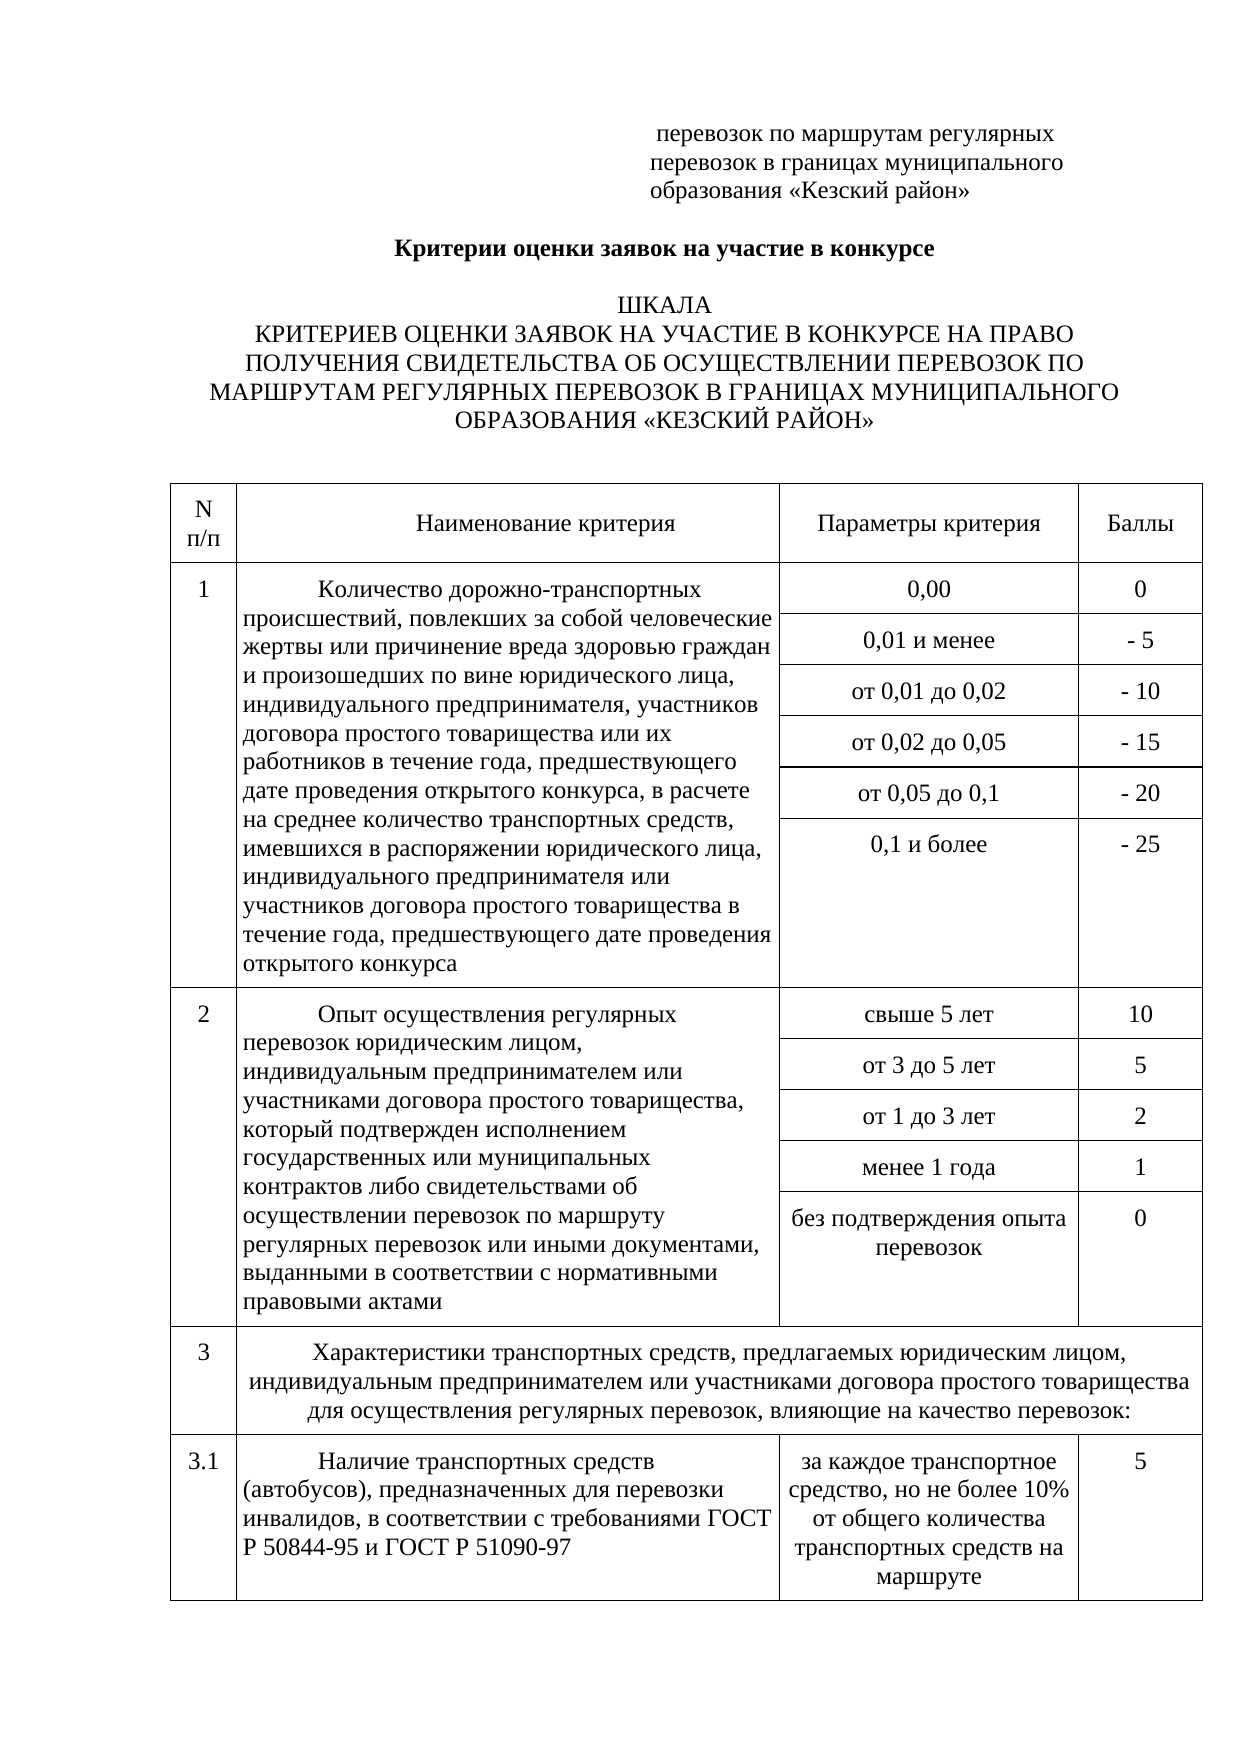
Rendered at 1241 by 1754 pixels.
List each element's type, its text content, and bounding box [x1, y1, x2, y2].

table_cell 1 [1079, 1141, 1202, 1191]
table_cell 0 [1079, 563, 1202, 613]
table_cell 1 [171, 563, 236, 987]
text КРИТЕРИЕВ ОЦЕНКИ ЗАЯВОК НА УЧАСТИЕ В КОНКУРСЕ НА ПРАВО ПОЛУЧЕНИЯ СВИДЕТЕЛЬСТВА ОБ ОСУЩЕСТВЛЕНИИ ПЕРЕВОЗОК ПО МАРШРУТАМ РЕГУЛЯРНЫХ ПЕРЕВОЗОК В ГРАНИЦАХ МУНИЦИПАЛЬНОГО ОБРАЗОВАНИЯ «КЕЗСКИЙ РАЙОН» [177, 319, 1152, 434]
table_cell от 0,02 до 0,05 [780, 716, 1078, 766]
table_cell 0,1 и более [780, 819, 1078, 987]
table_cell 10 [1079, 988, 1202, 1038]
table_cell - 10 [1079, 665, 1202, 715]
text перевозок по маршрутам регулярных [177, 118, 1152, 147]
table_header Наименование критерия [237, 484, 779, 562]
table_cell 0 [1079, 1192, 1202, 1326]
table_header N п/п [171, 484, 236, 562]
table_cell 0,00 [780, 563, 1078, 613]
text ШКАЛА [177, 291, 1152, 319]
table_header Баллы [1079, 484, 1202, 562]
table_cell за каждое транспортное средство, но не более 10% от общего количества транспортных средств на маршруте [780, 1435, 1078, 1600]
text образования «Кезский район» [177, 176, 1152, 204]
table_cell 3.1 [171, 1435, 236, 1600]
table_cell 5 [1079, 1435, 1202, 1600]
table_cell Опыт осуществления регулярных перевозок юридическим лицом, индивидуальным предпринимателем или участниками договора простого товарищества, который подтвержден исполнением государственных или муниципальных контрактов либо свидетельствами об осуществлении перевозок по маршруту регулярных перевозок или иными документами, выданными в соответствии с нормативными правовыми актами [237, 988, 779, 1326]
table_cell 5 [1079, 1039, 1202, 1089]
table_cell 3 [171, 1327, 236, 1434]
table_cell - 5 [1079, 614, 1202, 664]
subtitle Критерии оценки заявок на участие в конкурсе [177, 233, 1152, 262]
table_cell 2 [1079, 1090, 1202, 1140]
table_cell 0,01 и менее [780, 614, 1078, 664]
table_cell Количество дорожно-транспортных происшествий, повлекших за собой человеческие жертвы или причинение вреда здоровью граждан и произошедших по вине юридического лица, индивидуального предпринимателя, участников договора простого товарищества или их работников в течение года, предшествующего дате проведения открытого конкурса, в расчете на среднее количество транспортных средств, имевшихся в распоряжении юридического лица, индивидуального предпринимателя или участников договора простого товарищества в течение года, предшествующего дате проведения открытого конкурса [237, 563, 779, 987]
table_cell Характеристики транспортных средств, предлагаемых юридическим лицом, индивидуальным предпринимателем или участниками договора простого товарищества для осуществления регулярных перевозок, влияющие на качество перевозок: [237, 1327, 1202, 1434]
table_cell - 25 [1079, 819, 1202, 987]
table_cell от 0,05 до 0,1 [780, 768, 1078, 817]
table_cell от 0,01 до 0,02 [780, 665, 1078, 715]
table_cell менее 1 года [780, 1141, 1078, 1191]
table_header Параметры критерия [780, 484, 1078, 562]
table_cell свыше 5 лет [780, 988, 1078, 1038]
text перевозок в границах муниципального [177, 147, 1152, 176]
table_cell без подтверждения опыта перевозок [780, 1192, 1078, 1326]
table_cell Наличие транспортных средств (автобусов), предназначенных для перевозки инвалидов, в соответствии с требованиями ГОСТ Р 50844-95 и ГОСТ Р 51090-97 [237, 1435, 779, 1600]
table_cell от 1 до 3 лет [780, 1090, 1078, 1140]
table_cell - 20 [1079, 768, 1202, 817]
table_cell от 3 до 5 лет [780, 1039, 1078, 1089]
table_cell - 15 [1079, 716, 1202, 766]
table_cell 2 [171, 988, 236, 1326]
